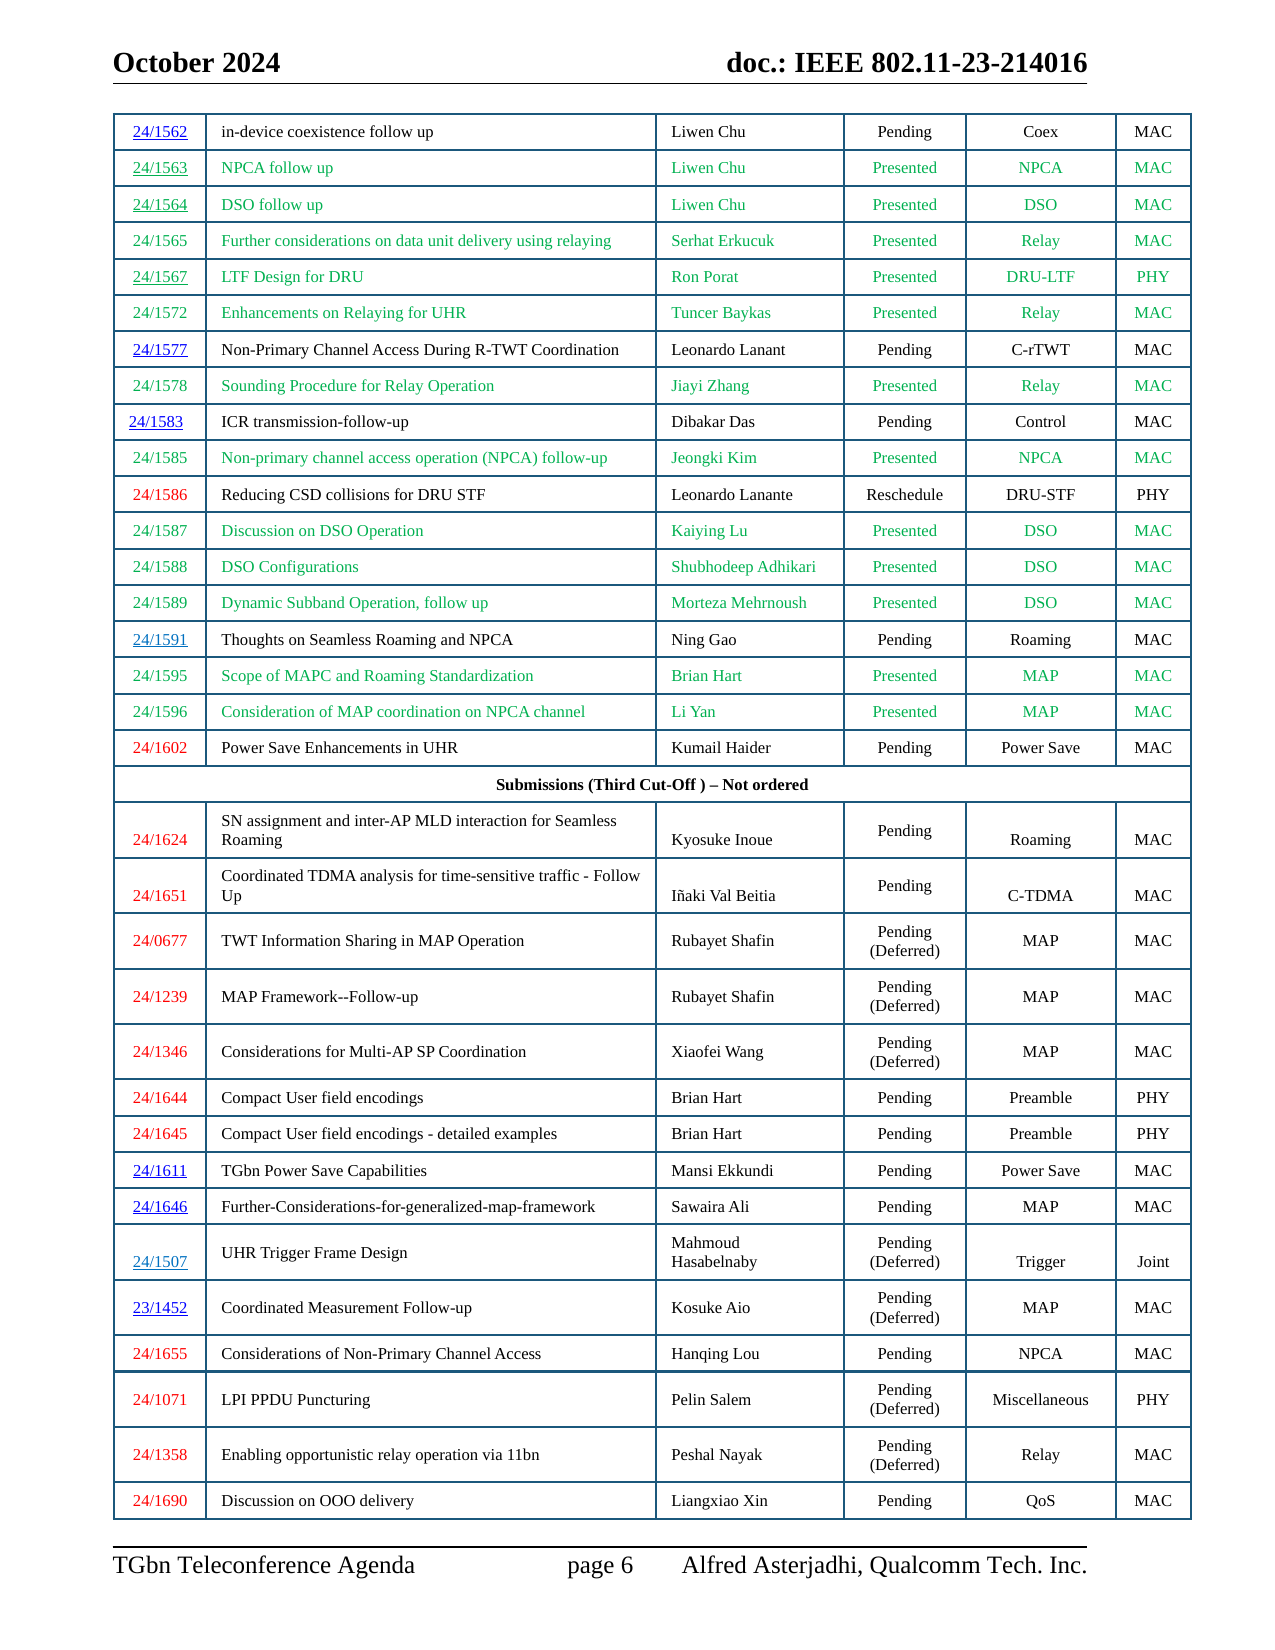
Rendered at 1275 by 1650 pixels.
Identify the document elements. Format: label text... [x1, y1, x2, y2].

table_cell DSO [967, 513, 1115, 547]
table_cell MAP [967, 970, 1115, 1023]
table_cell Non-primary channel access operation (NPCA) follow-up [207, 441, 655, 475]
table_cell MAC [1117, 223, 1190, 257]
table_cell PHY [1117, 1080, 1190, 1114]
table_cell Preamble [967, 1080, 1115, 1114]
table_cell Pending (Deferred) [845, 970, 965, 1023]
table_cell PHY [1117, 477, 1190, 511]
table_cell MAC [1117, 332, 1190, 366]
table_cell Dynamic Subband Operation, follow up [207, 586, 655, 620]
table_cell Scope of MAPC and Roaming Standardization [207, 658, 655, 692]
table_cell Sawaira Ali [657, 1189, 843, 1223]
table_cell Enabling opportunistic relay operation via 11bn [207, 1428, 655, 1481]
table_cell Reducing CSD collisions for DRU STF [207, 477, 655, 511]
table_cell MAC [1117, 731, 1190, 765]
table_cell Morteza Mehrnoush [657, 586, 843, 620]
table_cell DSO [967, 187, 1115, 221]
table_cell Pending [845, 1153, 965, 1187]
table_cell Pending [845, 332, 965, 366]
table_cell 24/1645 [115, 1117, 205, 1151]
table_cell MAP [967, 695, 1115, 729]
table_cell MAC [1117, 187, 1190, 221]
table_cell 24/1646 [115, 1189, 205, 1223]
table_cell Power Save [967, 1153, 1115, 1187]
table_cell Presented [845, 550, 965, 584]
table_cell 24/1587 [115, 513, 205, 547]
table_cell Coordinated Measurement Follow-up [207, 1281, 655, 1334]
table_cell Considerations of Non-Primary Channel Access [207, 1336, 655, 1370]
table_cell Brian Hart [657, 1117, 843, 1151]
table_cell Liwen Chu [657, 115, 843, 149]
table_cell Li Yan [657, 695, 843, 729]
table_cell TWT Information Sharing in MAP Operation [207, 914, 655, 967]
table_cell 24/1591 [115, 622, 205, 656]
table_cell Pending (Deferred) [845, 1281, 965, 1334]
table_cell C-rTWT [967, 332, 1115, 366]
table_cell 24/1346 [115, 1025, 205, 1078]
table_cell 24/1585 [115, 441, 205, 475]
table_cell Rubayet Shafin [657, 914, 843, 967]
table_cell Ron Porat [657, 260, 843, 294]
table_cell Relay [967, 223, 1115, 257]
table_cell MAP [967, 1189, 1115, 1223]
table_cell 24/1655 [115, 1336, 205, 1370]
table_cell 24/1567 [115, 260, 205, 294]
table_cell PHY [1117, 1117, 1190, 1151]
table_cell Pending [845, 622, 965, 656]
table_cell DSO follow up [207, 187, 655, 221]
table_cell Power Save [967, 731, 1115, 765]
table_cell 24/1602 [115, 731, 205, 765]
table_cell Further considerations on data unit delivery using relaying [207, 223, 655, 257]
table_cell MAC [1117, 970, 1190, 1023]
table_cell 24/1562 [115, 115, 205, 149]
table_cell Serhat Erkucuk [657, 223, 843, 257]
table_cell Discussion on OOO delivery [207, 1483, 655, 1517]
table_cell MAC [1117, 550, 1190, 584]
table_cell C-TDMA [967, 859, 1115, 912]
table_cell 24/1358 [115, 1428, 205, 1481]
table_cell MAC [1117, 441, 1190, 475]
table_cell MAC [1117, 1025, 1190, 1078]
table_cell 24/1690 [115, 1483, 205, 1517]
table_cell Tuncer Baykas [657, 296, 843, 330]
table_cell MAC [1117, 405, 1190, 439]
table_cell 24/1565 [115, 223, 205, 257]
table_cell Pending (Deferred) [845, 1428, 965, 1481]
table_cell LTF Design for DRU [207, 260, 655, 294]
table_cell Pending [845, 405, 965, 439]
table_cell Liwen Chu [657, 151, 843, 185]
table_cell Relay [967, 368, 1115, 402]
table_cell 24/1589 [115, 586, 205, 620]
table_cell Coordinated TDMA analysis for time-sensitive traffic - Follow Up [207, 859, 655, 912]
table_cell NPCA [967, 1336, 1115, 1370]
table_cell 24/1624 [115, 803, 205, 857]
table_cell MAC [1117, 1428, 1190, 1481]
table_cell 24/1651 [115, 859, 205, 912]
table_cell Pending (Deferred) [845, 1373, 965, 1426]
table_cell 24/1596 [115, 695, 205, 729]
table_cell Pending (Deferred) [845, 914, 965, 967]
table_cell Liangxiao Xin [657, 1483, 843, 1517]
table_cell Thoughts on Seamless Roaming and NPCA [207, 622, 655, 656]
table_cell MAC [1117, 859, 1190, 912]
table_cell DSO [967, 586, 1115, 620]
table_cell DRU-STF [967, 477, 1115, 511]
table_cell MAC [1117, 695, 1190, 729]
table_cell Coex [967, 115, 1115, 149]
table_cell Pending [845, 1080, 965, 1114]
table_cell 23/1452 [115, 1281, 205, 1334]
table_cell Xiaofei Wang [657, 1025, 843, 1078]
table_cell 24/1239 [115, 970, 205, 1023]
table_cell 24/1588 [115, 550, 205, 584]
table_cell MAP [967, 1025, 1115, 1078]
table_cell Preamble [967, 1117, 1115, 1151]
table_cell Kumail Haider [657, 731, 843, 765]
table_cell Pending [845, 803, 965, 857]
table_cell Relay [967, 296, 1115, 330]
table_cell PHY [1117, 260, 1190, 294]
table_cell MAC [1117, 513, 1190, 547]
table_cell Presented [845, 658, 965, 692]
table_cell Relay [967, 1428, 1115, 1481]
table_cell Pending [845, 1117, 965, 1151]
table_cell Pelin Salem [657, 1373, 843, 1426]
table_cell Pending [845, 1189, 965, 1223]
table_cell Mansi Ekkundi [657, 1153, 843, 1187]
table_cell Brian Hart [657, 658, 843, 692]
table_cell 24/1071 [115, 1373, 205, 1426]
table_cell 24/1578 [115, 368, 205, 402]
table_cell MAC [1117, 368, 1190, 402]
table_cell 24/1572 [115, 296, 205, 330]
table_cell Presented [845, 695, 965, 729]
table_cell NPCA follow up [207, 151, 655, 185]
table_cell Shubhodeep Adhikari [657, 550, 843, 584]
table_cell DSO [967, 550, 1115, 584]
table_cell QoS [967, 1483, 1115, 1517]
table_cell MAC [1117, 586, 1190, 620]
table_cell 24/1507 [115, 1225, 205, 1279]
table_cell MAC [1117, 151, 1190, 185]
table_cell Jiayi Zhang [657, 368, 843, 402]
table_cell Presented [845, 260, 965, 294]
table_cell MAC [1117, 1189, 1190, 1223]
table_cell MAP Framework--Follow-up [207, 970, 655, 1023]
table_cell Presented [845, 513, 965, 547]
table_cell MAC [1117, 1281, 1190, 1334]
table_cell Trigger [967, 1225, 1115, 1279]
table_cell Mahmoud Hasabelnaby [657, 1225, 843, 1279]
table_cell Sounding Procedure for Relay Operation [207, 368, 655, 402]
table_cell 24/1564 [115, 187, 205, 221]
table_cell Kyosuke Inoue [657, 803, 843, 857]
table_cell MAC [1117, 622, 1190, 656]
table_cell Compact User field encodings - detailed examples [207, 1117, 655, 1151]
table_cell 24/1644 [115, 1080, 205, 1114]
table_cell Reschedule [845, 477, 965, 511]
table_cell DRU-LTF [967, 260, 1115, 294]
table_cell Peshal Nayak [657, 1428, 843, 1481]
table_cell Ning Gao [657, 622, 843, 656]
table_cell Consideration of MAP coordination on NPCA channel [207, 695, 655, 729]
table_cell 24/1577 [115, 332, 205, 366]
table_cell Leonardo Lanant [657, 332, 843, 366]
table_cell Compact User field encodings [207, 1080, 655, 1114]
table_cell Enhancements on Relaying for UHR [207, 296, 655, 330]
table_cell 24/1611 [115, 1153, 205, 1187]
table_cell Miscellaneous [967, 1373, 1115, 1426]
table_cell Iñaki Val Beitia [657, 859, 843, 912]
table_cell Jeongki Kim [657, 441, 843, 475]
table_cell Pending [845, 115, 965, 149]
table_cell Presented [845, 586, 965, 620]
table_cell Kaiying Lu [657, 513, 843, 547]
table_cell Control [967, 405, 1115, 439]
table_cell ICR transmission-follow-up [207, 405, 655, 439]
table_cell Leonardo Lanante [657, 477, 843, 511]
table_cell Brian Hart [657, 1080, 843, 1114]
table_cell Considerations for Multi-AP SP Coordination [207, 1025, 655, 1078]
table_cell Presented [845, 151, 965, 185]
table_cell NPCA [967, 441, 1115, 475]
table_cell in-device coexistence follow up [207, 115, 655, 149]
table_cell Kosuke Aio [657, 1281, 843, 1334]
table_cell Rubayet Shafin [657, 970, 843, 1023]
table_cell Roaming [967, 622, 1115, 656]
table_cell Dibakar Das [657, 405, 843, 439]
table_cell MAC [1117, 296, 1190, 330]
table_cell Non-Primary Channel Access During R-TWT Coordination [207, 332, 655, 366]
table_cell Presented [845, 368, 965, 402]
table_cell Pending (Deferred) [845, 1025, 965, 1078]
table_cell Presented [845, 296, 965, 330]
table_cell UHR Trigger Frame Design [207, 1225, 655, 1279]
table_cell 24/1563 [115, 151, 205, 185]
table_cell MAC [1117, 1483, 1190, 1517]
table_cell TGbn Power Save Capabilities [207, 1153, 655, 1187]
table_cell MAP [967, 1281, 1115, 1334]
table_cell MAC [1117, 658, 1190, 692]
table_cell 24/1583 [115, 405, 205, 439]
table_cell MAC [1117, 115, 1190, 149]
table_cell Presented [845, 187, 965, 221]
table_cell NPCA [967, 151, 1115, 185]
table_cell Joint [1117, 1225, 1190, 1279]
table_cell MAP [967, 658, 1115, 692]
table_cell Power Save Enhancements in UHR [207, 731, 655, 765]
table_cell 24/0677 [115, 914, 205, 967]
table_cell Further-Considerations-for-generalized-map-framework [207, 1189, 655, 1223]
table_cell Hanqing Lou [657, 1336, 843, 1370]
table_cell Pending [845, 859, 965, 912]
table_cell PHY [1117, 1373, 1190, 1426]
table_cell MAC [1117, 1336, 1190, 1370]
table_cell MAP [967, 914, 1115, 967]
table_cell 24/1595 [115, 658, 205, 692]
table_cell Pending [845, 1483, 965, 1517]
table_cell Discussion on DSO Operation [207, 513, 655, 547]
table_cell SN assignment and inter-AP MLD interaction for Seamless Roaming [207, 803, 655, 857]
table_cell Liwen Chu [657, 187, 843, 221]
table_cell DSO Configurations [207, 550, 655, 584]
table_cell Pending [845, 1336, 965, 1370]
table_cell Presented [845, 223, 965, 257]
table_cell Roaming [967, 803, 1115, 857]
table_cell 24/1586 [115, 477, 205, 511]
table_cell MAC [1117, 914, 1190, 967]
table_cell MAC [1117, 803, 1190, 857]
table_cell Pending (Deferred) [845, 1225, 965, 1279]
table_cell LPI PPDU Puncturing [207, 1373, 655, 1426]
table_cell Submissions (Third Cut-Off ) – Not ordered [115, 767, 1190, 801]
table_cell Presented [845, 441, 965, 475]
table_cell Pending [845, 731, 965, 765]
table_cell MAC [1117, 1153, 1190, 1187]
